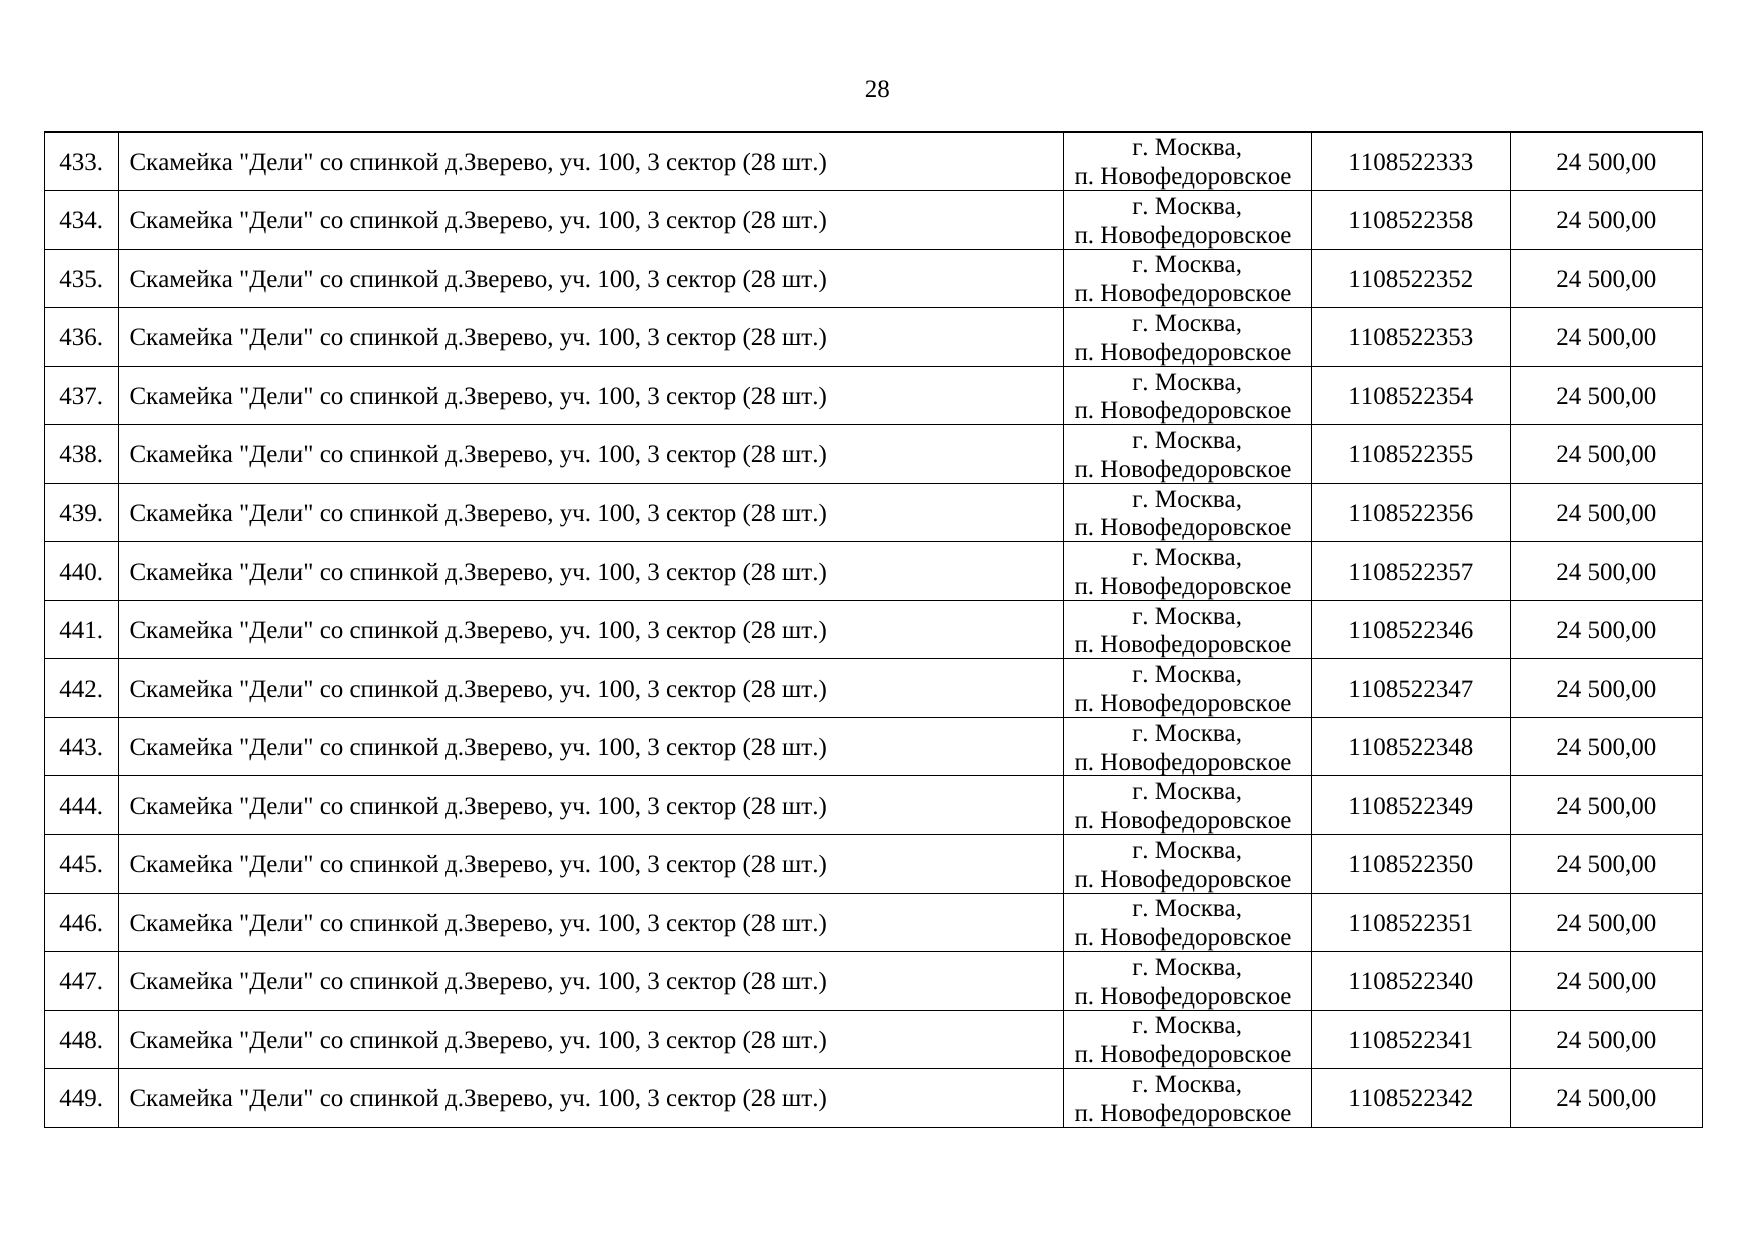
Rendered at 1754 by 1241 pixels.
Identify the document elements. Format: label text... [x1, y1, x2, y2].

table_cell [45, 250, 118, 307]
table_cell [45, 542, 118, 600]
table_cell г. Москва, п. Новофедоровское [1064, 191, 1311, 248]
table_cell г. Москва, п. Новофедоровское [1064, 659, 1311, 717]
table_cell 1108522352 [1312, 250, 1510, 307]
table_cell 24 500,00 [1511, 191, 1702, 248]
table_cell 24 500,00 [1511, 425, 1702, 483]
table_cell [45, 776, 118, 834]
table_cell г. Москва, п. Новофедоровское [1064, 952, 1311, 1009]
table_cell 24 500,00 [1511, 601, 1702, 658]
table_cell 24 500,00 [1511, 659, 1702, 717]
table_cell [119, 1069, 1063, 1127]
table_cell Скамейка "Дели" со спинкой д.Зверево, уч. 100, 3 сектор (28 шт.) [119, 484, 1063, 541]
table_cell [45, 601, 118, 658]
table_cell Скамейка "Дели" со спинкой д.Зверево, уч. 100, 3 сектор (28 шт.) [119, 894, 1063, 951]
table_cell 24 500,00 [1511, 133, 1702, 190]
table_cell г. Москва, п. Новофедоровское [1064, 601, 1311, 658]
table_cell 24 500,00 [1511, 250, 1702, 307]
table_cell 1108522340 [1312, 952, 1510, 1009]
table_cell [1064, 133, 1311, 190]
table_cell [45, 484, 118, 541]
table_cell 1108522354 [1312, 367, 1510, 424]
table_cell [45, 894, 118, 951]
table_cell 24 500,00 [1511, 367, 1702, 424]
table_cell [45, 308, 118, 366]
table_cell 1108522357 [1312, 542, 1510, 600]
table_cell г. Москва, п. Новофедоровское [1064, 308, 1311, 366]
table_cell 1108522341 [1312, 1011, 1510, 1068]
table_cell г. Москва, п. Новофедоровское [1064, 484, 1311, 541]
table_cell 1108522349 [1312, 776, 1510, 834]
table_cell г. Москва, п. Новофедоровское [1064, 894, 1311, 951]
table_cell Скамейка "Дели" со спинкой д.Зверево, уч. 100, 3 сектор (28 шт.) [119, 776, 1063, 834]
table_cell г. Москва, п. Новофедоровское [1064, 367, 1311, 424]
table_cell [45, 718, 118, 775]
table_cell 1108522346 [1312, 601, 1510, 658]
table_cell 1108522333 [1312, 133, 1510, 190]
table_cell Скамейка "Дели" со спинкой д.Зверево, уч. 100, 3 сектор (28 шт.) [119, 308, 1063, 366]
table_cell 1108522355 [1312, 425, 1510, 483]
table_cell 24 500,00 [1511, 1069, 1702, 1127]
table_cell 1108522358 [1312, 191, 1510, 248]
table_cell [1064, 1069, 1311, 1127]
table_cell г. Москва, п. Новофедоровское [1064, 835, 1311, 892]
table_cell Скамейка "Дели" со спинкой д.Зверево, уч. 100, 3 сектор (28 шт.) [119, 952, 1063, 1009]
table_cell Скамейка "Дели" со спинкой д.Зверево, уч. 100, 3 сектор (28 шт.) [119, 601, 1063, 658]
table_cell 24 500,00 [1511, 484, 1702, 541]
table_cell [45, 425, 118, 483]
table_cell 24 500,00 [1511, 308, 1702, 366]
table_cell Скамейка "Дели" со спинкой д.Зверево, уч. 100, 3 сектор (28 шт.) [119, 835, 1063, 892]
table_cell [119, 191, 1063, 248]
table_cell [45, 1011, 118, 1068]
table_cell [119, 1011, 1063, 1068]
table_cell [45, 952, 118, 1009]
table_cell [45, 367, 118, 424]
table_cell 24 500,00 [1511, 952, 1702, 1009]
table_cell 1108522342 [1312, 1069, 1510, 1127]
table_cell 1108522356 [1312, 484, 1510, 541]
table_cell [45, 191, 118, 248]
table_cell г. Москва, п. Новофедоровское [1064, 542, 1311, 600]
table_cell [45, 659, 118, 717]
table_cell 1108522353 [1312, 308, 1510, 366]
table_cell 24 500,00 [1511, 835, 1702, 892]
table_cell г. Москва, п. Новофедоровское [1064, 718, 1311, 775]
table_cell г. Москва, п. Новофедоровское [1064, 425, 1311, 483]
table_cell [45, 1069, 118, 1127]
table_cell Скамейка "Дели" со спинкой д.Зверево, уч. 100, 3 сектор (28 шт.) [119, 542, 1063, 600]
table_cell 24 500,00 [1511, 1011, 1702, 1068]
table_cell г. Москва, п. Новофедоровское [1064, 250, 1311, 307]
table_cell 1108522347 [1312, 659, 1510, 717]
table_cell Скамейка "Дели" со спинкой д.Зверево, уч. 100, 3 сектор (28 шт.) [119, 718, 1063, 775]
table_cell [119, 133, 1063, 190]
table_cell 24 500,00 [1511, 894, 1702, 951]
table_cell 1108522348 [1312, 718, 1510, 775]
table_cell Скамейка "Дели" со спинкой д.Зверево, уч. 100, 3 сектор (28 шт.) [119, 367, 1063, 424]
table_cell Скамейка "Дели" со спинкой д.Зверево, уч. 100, 3 сектор (28 шт.) [119, 250, 1063, 307]
table_cell г. Москва, п. Новофедоровское [1064, 1011, 1311, 1068]
table_cell [45, 835, 118, 892]
table_cell 24 500,00 [1511, 718, 1702, 775]
table_cell 1108522351 [1312, 894, 1510, 951]
table_cell 24 500,00 [1511, 776, 1702, 834]
table_cell 1108522350 [1312, 835, 1510, 892]
table_cell г. Москва, п. Новофедоровское [1064, 776, 1311, 834]
table_cell 24 500,00 [1511, 542, 1702, 600]
table_cell [45, 133, 118, 190]
table_cell Скамейка "Дели" со спинкой д.Зверево, уч. 100, 3 сектор (28 шт.) [119, 659, 1063, 717]
table_cell Скамейка "Дели" со спинкой д.Зверево, уч. 100, 3 сектор (28 шт.) [119, 425, 1063, 483]
